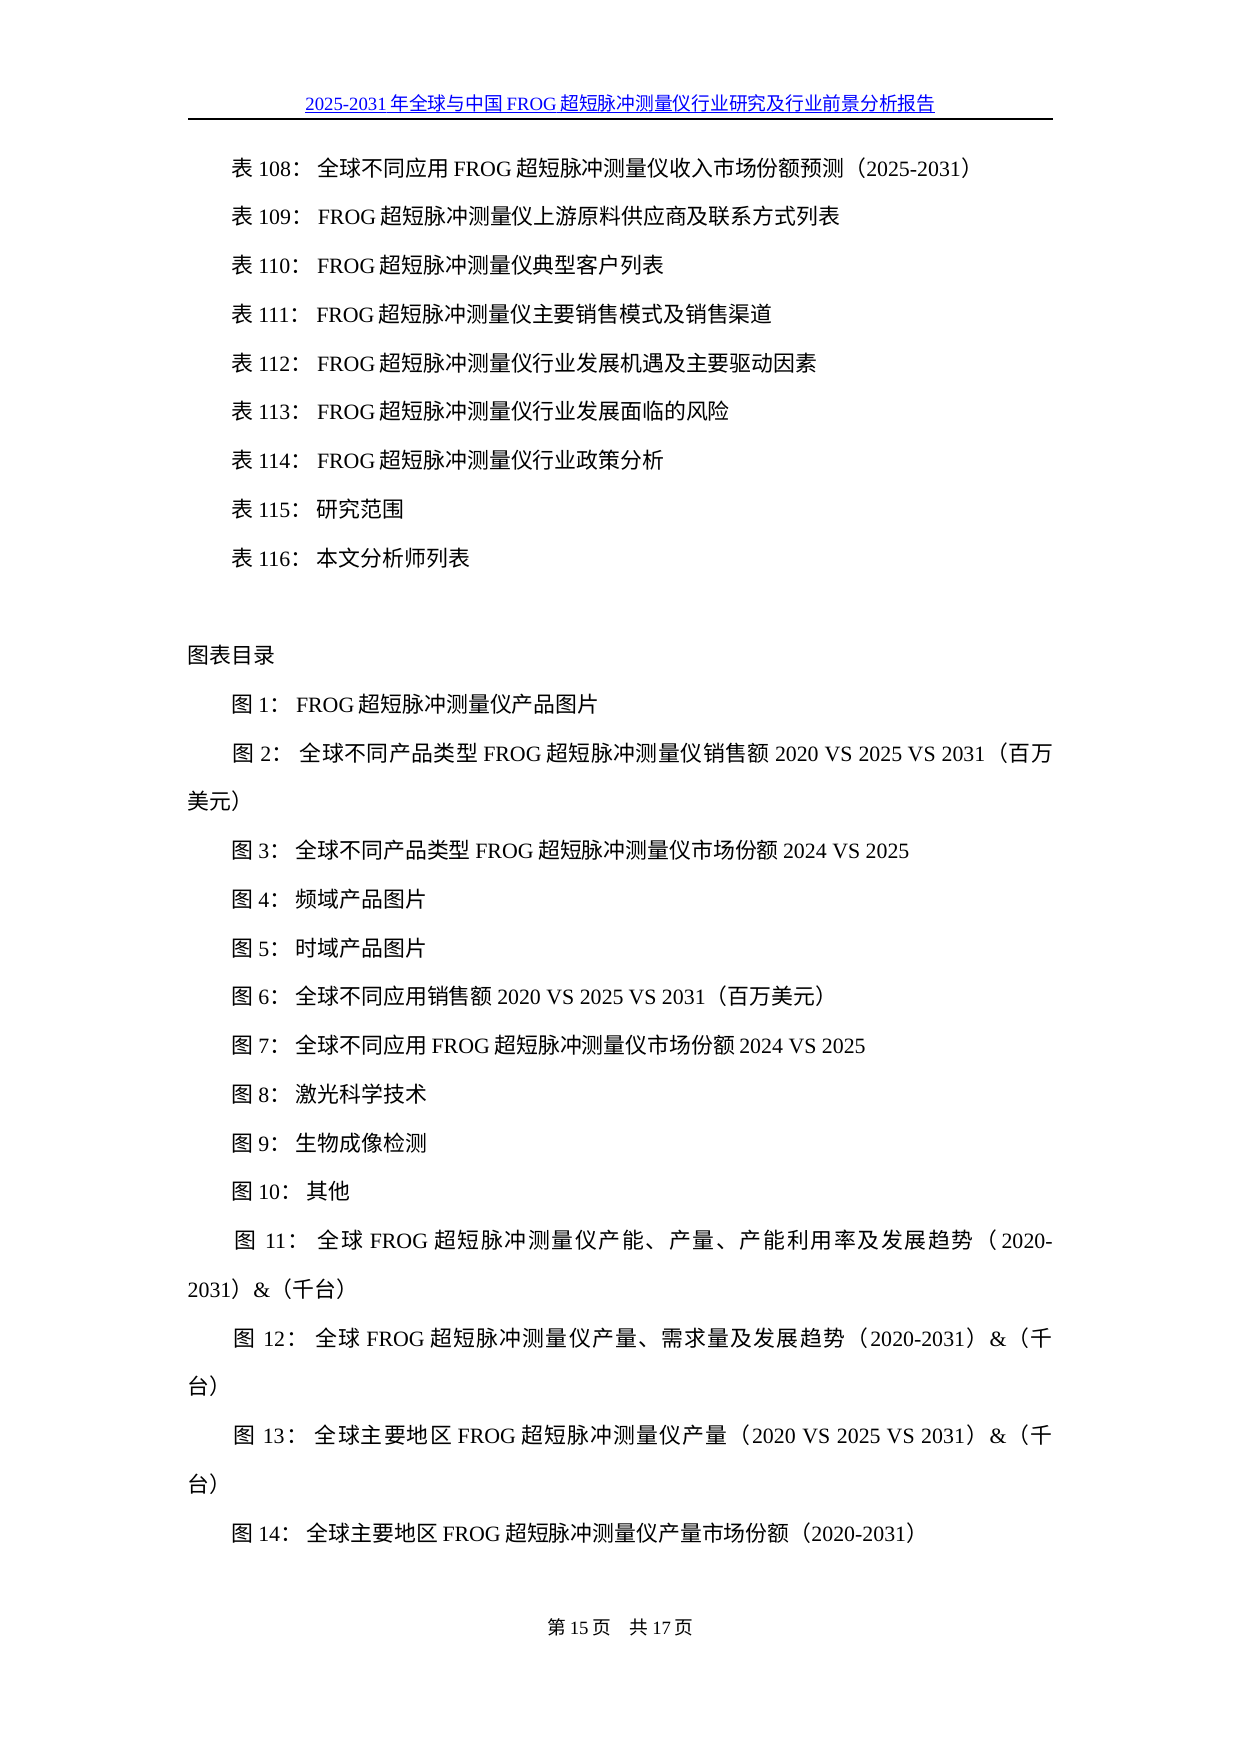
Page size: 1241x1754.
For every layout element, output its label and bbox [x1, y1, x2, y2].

text [187, 150, 1053, 1548]
